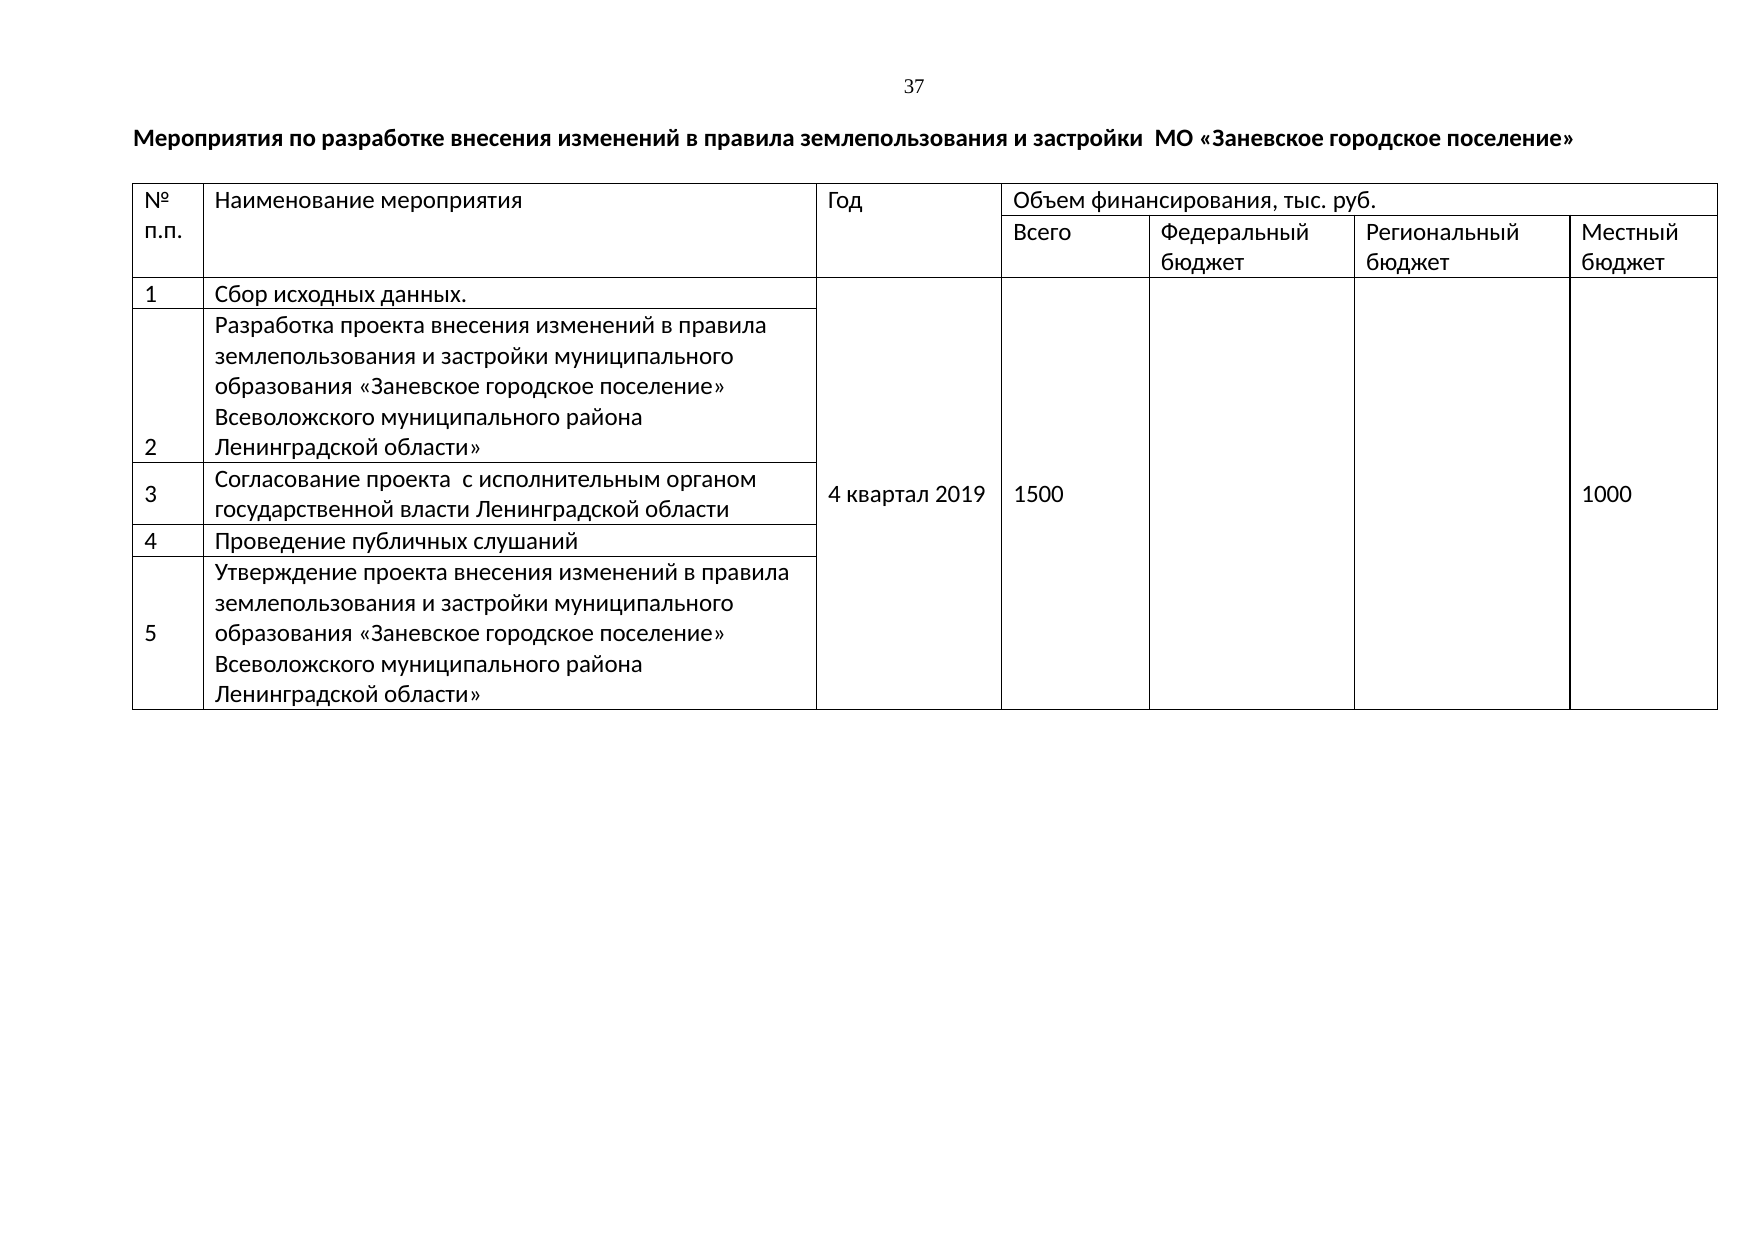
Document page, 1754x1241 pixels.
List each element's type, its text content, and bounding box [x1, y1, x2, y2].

table_header Объем финансирования, тыс. руб. [1002, 184, 1717, 214]
table_cell Утверждение проекта внесения изменений в правила землепользования и застройки муниципального образования «Заневское городское поселение» Всеволожского муниципального района Ленинградской области» [204, 557, 816, 709]
table_header Наименование мероприятия [204, 184, 816, 277]
table_cell Согласование проекта с исполнительным органом государственной власти Ленинградской области [204, 463, 816, 524]
table_cell 4 квартал 2019 [817, 278, 1001, 709]
table_cell [1150, 278, 1354, 709]
table_header № п.п. [133, 184, 203, 277]
text Мероприятия по разработке внесения изменений в правила землепользования и застройки МО «Заневское городское поселение» [133, 122, 1695, 152]
table_cell 1500 [1002, 278, 1149, 709]
table_cell 1000 [1571, 278, 1717, 709]
table_header Год [817, 184, 1001, 277]
table_cell 3 [133, 463, 203, 524]
table_cell 1 [133, 278, 203, 308]
table_cell Проведение публичных слушаний [204, 525, 816, 556]
table_cell 5 [133, 557, 203, 709]
table_cell Региональный бюджет [1355, 216, 1569, 277]
table_cell Разработка проекта внесения изменений в правила землепользования и застройки муниципального образования «Заневское городское поселение» Всеволожского муниципального района Ленинградской области» [204, 309, 816, 462]
table_cell 2 [133, 309, 203, 462]
table_cell 4 [133, 525, 203, 556]
table_cell Федеральный бюджет [1150, 216, 1354, 277]
table_cell Сбор исходных данных. [204, 278, 816, 308]
table_cell Местный бюджет [1571, 216, 1717, 277]
table_cell [1355, 278, 1569, 709]
table_cell Всего [1002, 216, 1149, 277]
